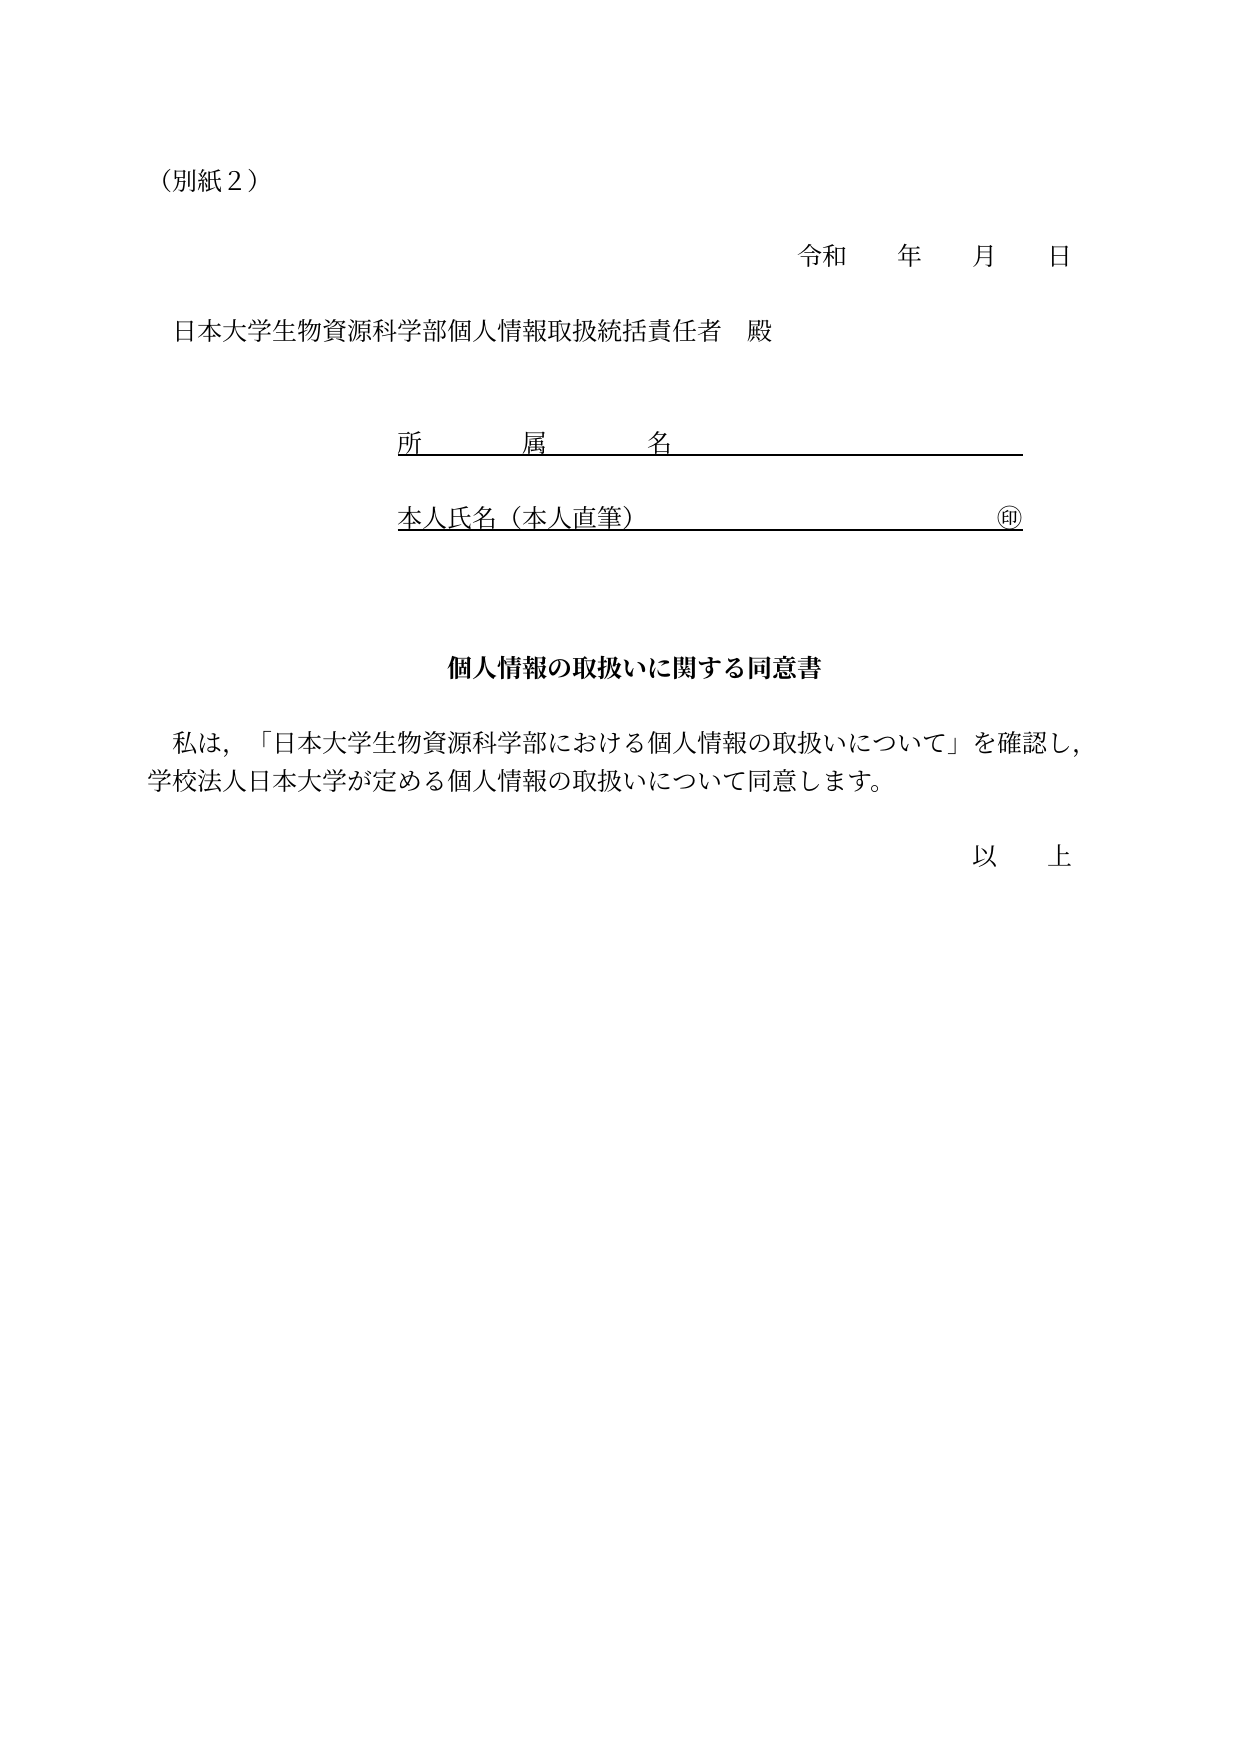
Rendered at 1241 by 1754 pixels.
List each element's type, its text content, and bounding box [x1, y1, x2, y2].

text 本人氏名（本人直筆） ㊞ [148, 498, 1122, 536]
text 日本大学生物資源科学部個人情報取扱統括責任者 殿 [148, 311, 1122, 348]
text 所 属 名 [148, 423, 1122, 461]
text 私は，「日本大学生物資源科学部における個人情報の取扱いについて」を確認し，学校法人日本大学が定める個人情報の取扱いについて同意します。 [148, 723, 1122, 798]
text （別紙２） [148, 161, 1047, 198]
text 以 上 [148, 836, 1122, 873]
text 個人情報の取扱いに関する同意書 [148, 648, 1122, 686]
text 令和 年 月 日 [148, 236, 1072, 273]
